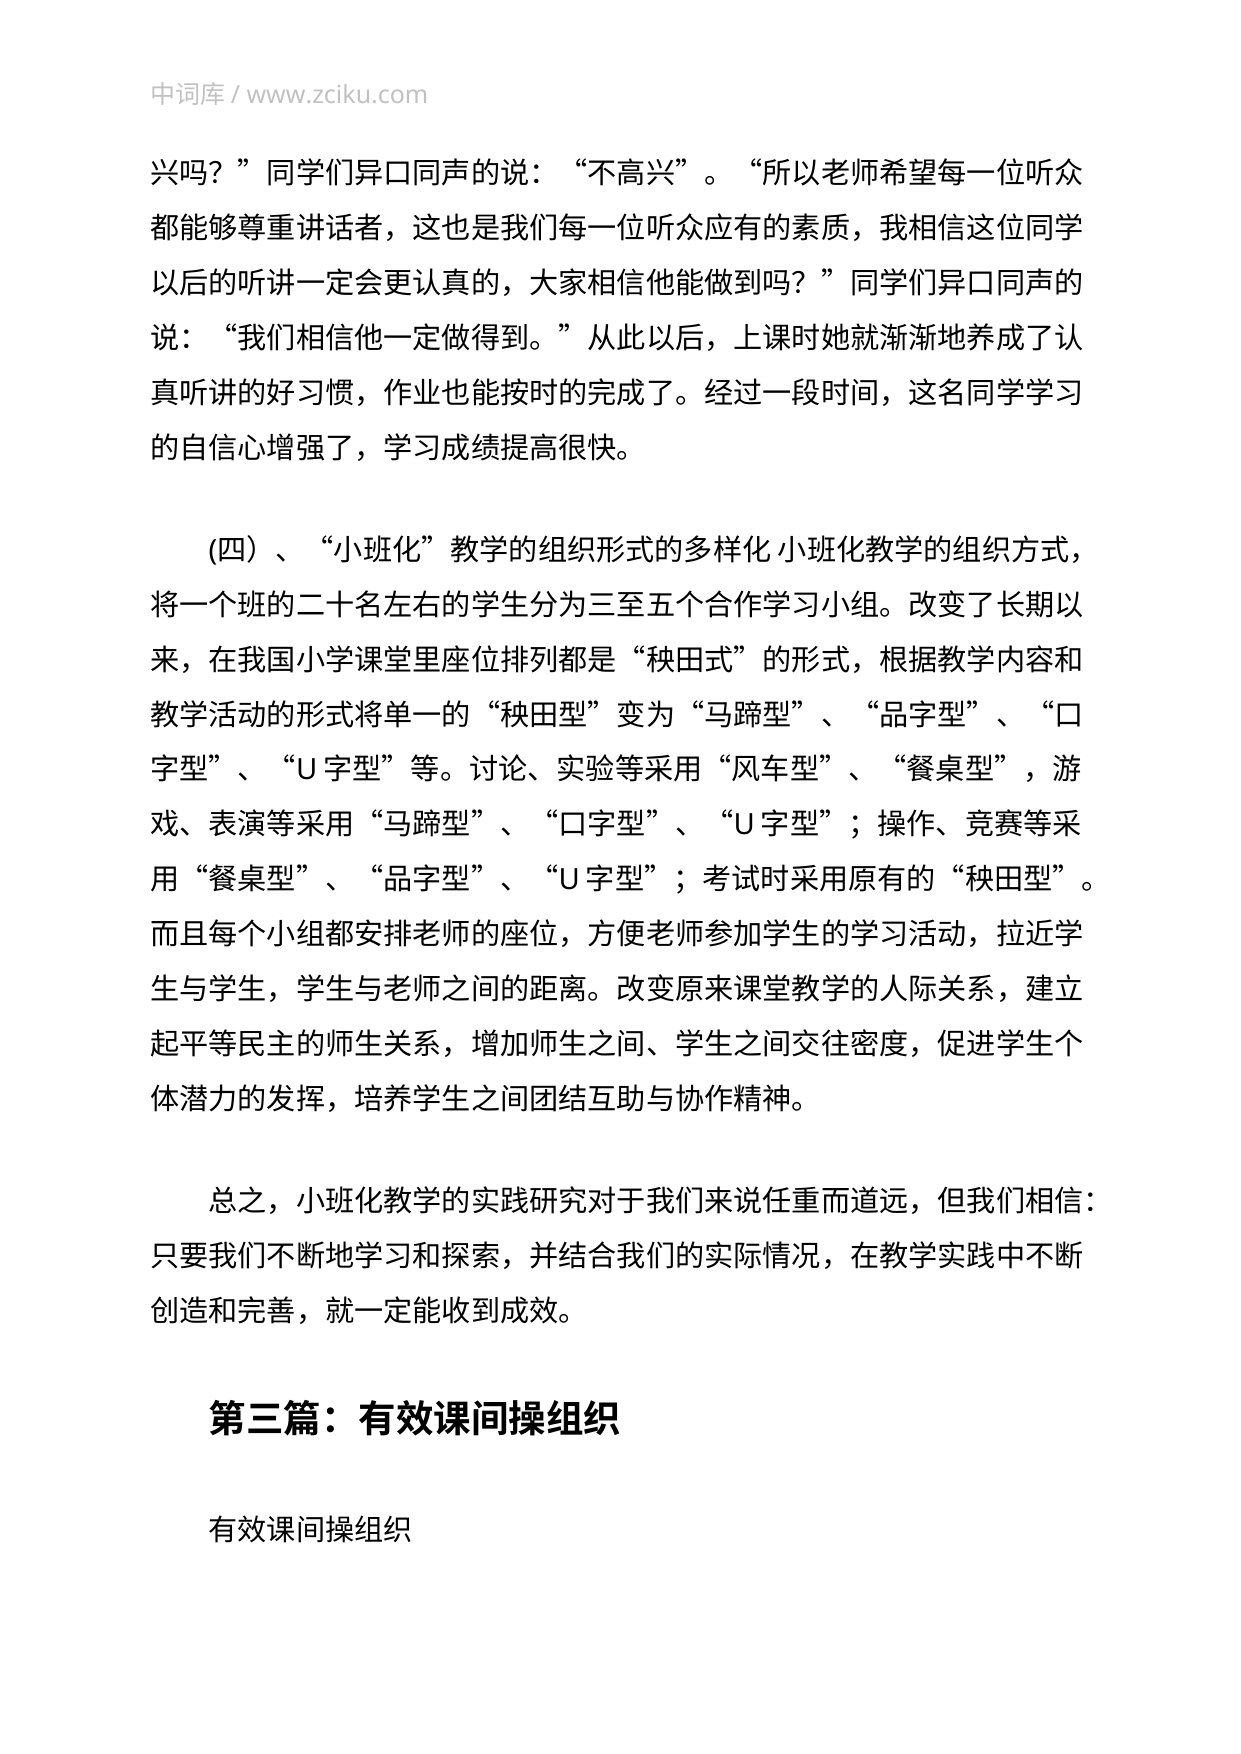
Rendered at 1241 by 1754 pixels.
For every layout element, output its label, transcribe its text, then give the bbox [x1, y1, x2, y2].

text 第三篇：有效课间操组织 [150, 1389, 1090, 1443]
text (四）、“小班化”教学的组织形式的多样化 小班化教学的组织方式，将一个班的二十名左右的学生分为三至五个合作学习小组。改变了长期以来，在我国小学课堂里座位排列都是“秧田式”的形式，根据教学内容和教学活动的形式将单一的“秧田型”变为“马蹄型”、“品字型”、“口字型”、“U字型”等。讨论、实验等采用“风车型”、“餐桌型”，游戏、表演等采用“马蹄型”、“口字型”、“U字型”；操作、竞赛等采用“餐桌型”、“品字型”、“U字型”；考试时采用原有的“秧田型”。而且每个小组都安排老师的座位，方便老师参加学生的学习活动，拉近学生与学生，学生与老师之间的距离。改变原来课堂教学的人际关系，建立起平等民主的师生关系，增加师生之间、学生之间交往密度，促进学生个体潜力的发挥，培养学生之间团结互助与协作精神。 [150, 526, 1090, 1118]
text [150, 150, 1090, 467]
text 有效课间操组织 [150, 1506, 1090, 1549]
text 总之，小班化教学的实践研究对于我们来说任重而道远，但我们相信：只要我们不断地学习和探索，并结合我们的实际情况，在教学实践中不断创造和完善，就一定能收到成效。 [150, 1177, 1090, 1329]
